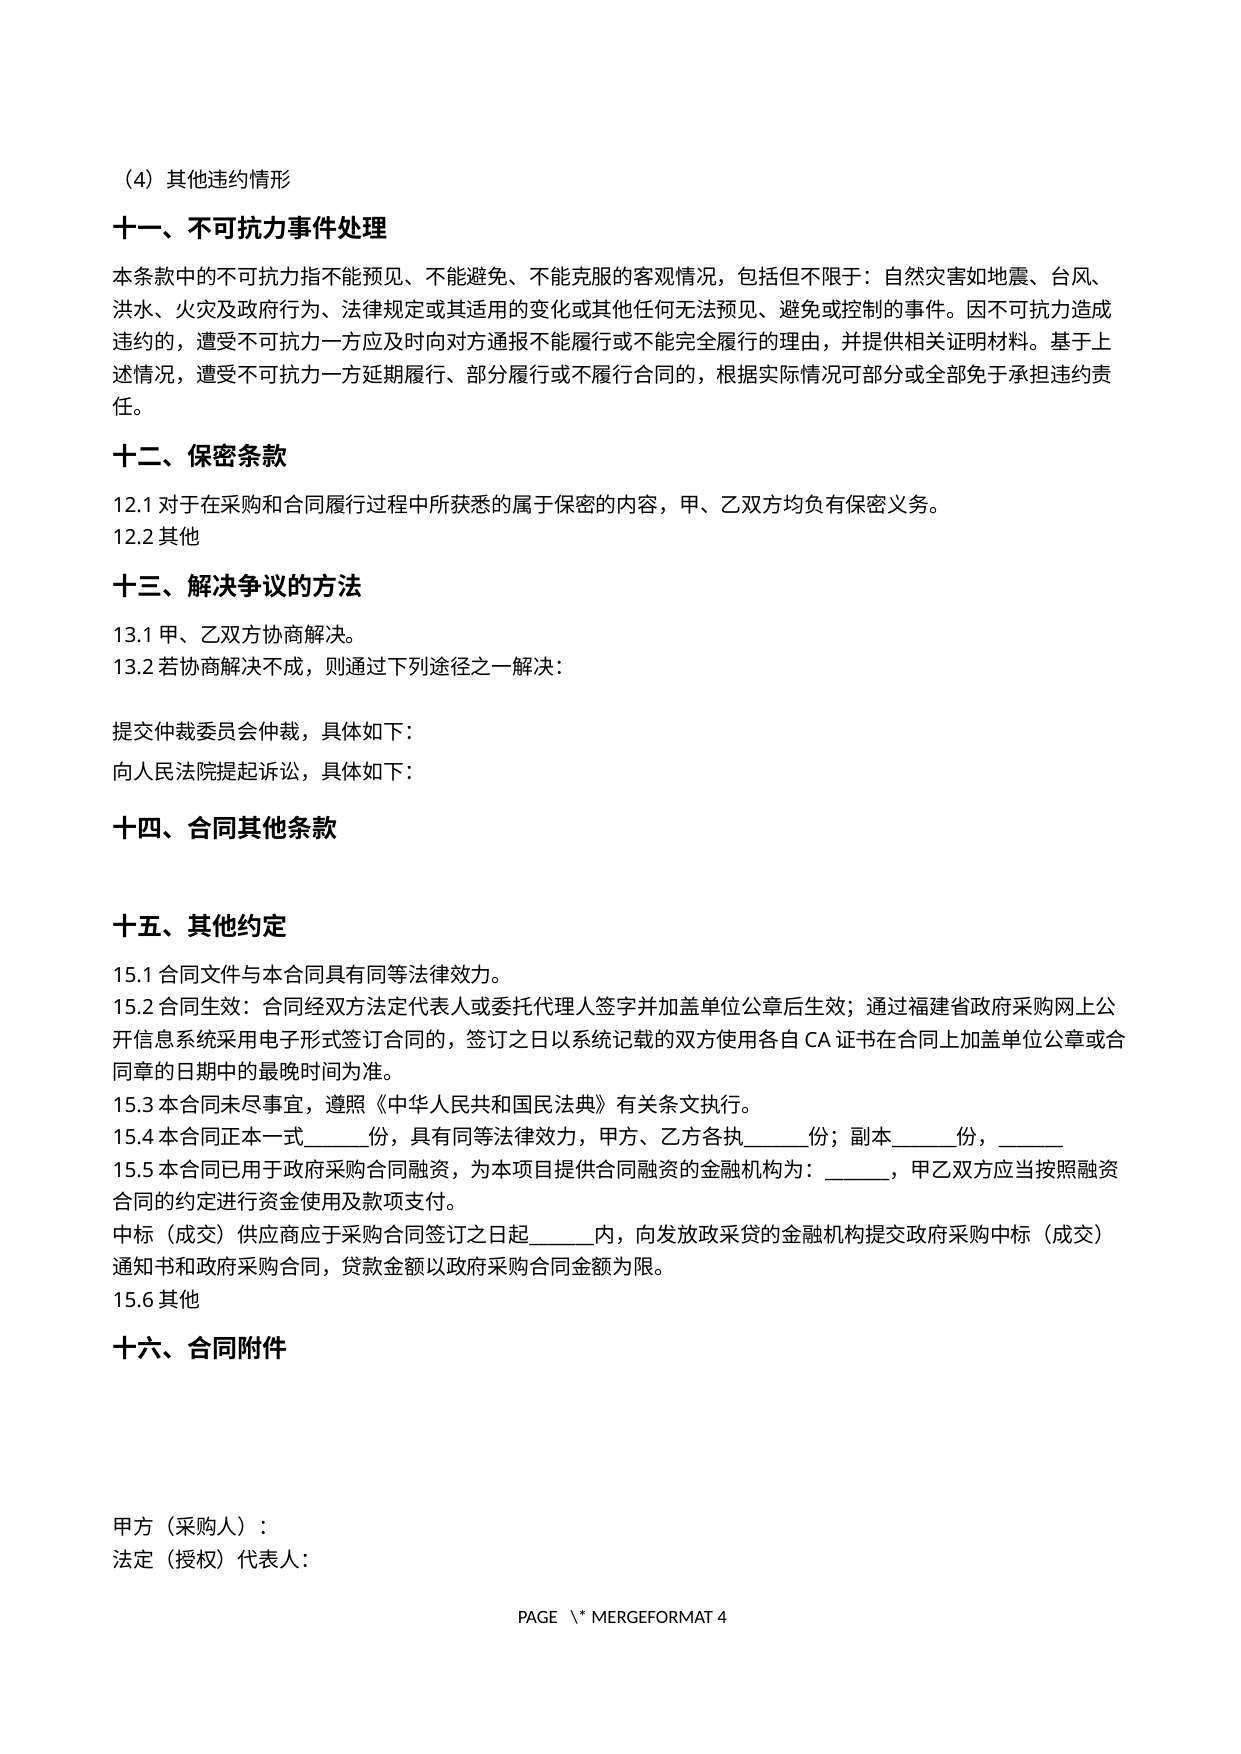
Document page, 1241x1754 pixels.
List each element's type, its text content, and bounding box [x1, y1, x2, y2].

text 十一、不可抗力事件处理 [112, 194, 1128, 259]
text 中标（成交）供应商应于采购合同签订之日起_______内，向发放政采贷的金融机构提交政府采购中标（成交）通知书和政府采购合同，贷款金额以政府采购合同金额为限。 [112, 1217, 1128, 1282]
text 13.2若协商解决不成，则通过下列途径之一解决： [112, 649, 1128, 682]
text 12.2其他 [112, 519, 1128, 552]
text 15.3本合同未尽事宜，遵照《中华人民共和国民法典》有关条文执行。 [112, 1087, 1128, 1119]
text 十五、其他约定 [112, 892, 1128, 957]
text 本条款中的不可抗力指不能预见、不能避免、不能克服的客观情况，包括但不限于：自然灾害如地震、台风、洪水、火灾及政府行为、法律规定或其适用的变化或其他任何无法预见、避免或控制的事件。因不可抗力造成违约的，遭受不可抗力一方应及时向对方通报不能履行或不能完全履行的理由，并提供相关证明材料。基于上述情况，遭受不可抗力一方延期履行、部分履行或不履行合同的，根据实际情况可部分或全部免于承担违约责任。 [112, 259, 1128, 422]
text （4）其他违约情形 [112, 162, 1128, 194]
text 15.2合同生效：合同经双方法定代表人或委托代理人签字并加盖单位公章后生效；通过福建省政府采购网上公开信息系统采用电子形式签订合同的，签订之日以系统记载的双方使用各自CA证书在合同上加盖单位公章或合同章的日期中的最晚时间为准。 [112, 989, 1128, 1087]
text 十三、解决争议的方法 [112, 552, 1128, 617]
text 十六、合同附件 [112, 1314, 1128, 1444]
text 向人民法院提起诉讼，具体如下： [112, 754, 1128, 787]
text 15.5本合同已用于政府采购合同融资，为本项目提供合同融资的金融机构为：_______，甲乙双方应当按照融资合同的约定进行资金使用及款项支付。 [112, 1152, 1128, 1217]
text 甲方（采购人）： [112, 1509, 1128, 1542]
text 提交仲裁委员会仲裁，具体如下： [112, 714, 1128, 747]
text 十四、合同其他条款 [112, 794, 1128, 892]
text 15.6其他 [112, 1282, 1128, 1314]
text 13.1甲、乙双方协商解决。 [112, 617, 1128, 649]
text 十二、保密条款 [112, 422, 1128, 487]
text 12.1对于在采购和合同履行过程中所获悉的属于保密的内容，甲、乙双方均负有保密义务。 [112, 487, 1128, 519]
text 法定（授权）代表人： [112, 1542, 1128, 1574]
text 15.1合同文件与本合同具有同等法律效力。 [112, 957, 1128, 989]
text 15.4本合同正本一式_______份，具有同等法律效力，甲方、乙方各执_______份；副本_______份，_______ [112, 1119, 1128, 1152]
